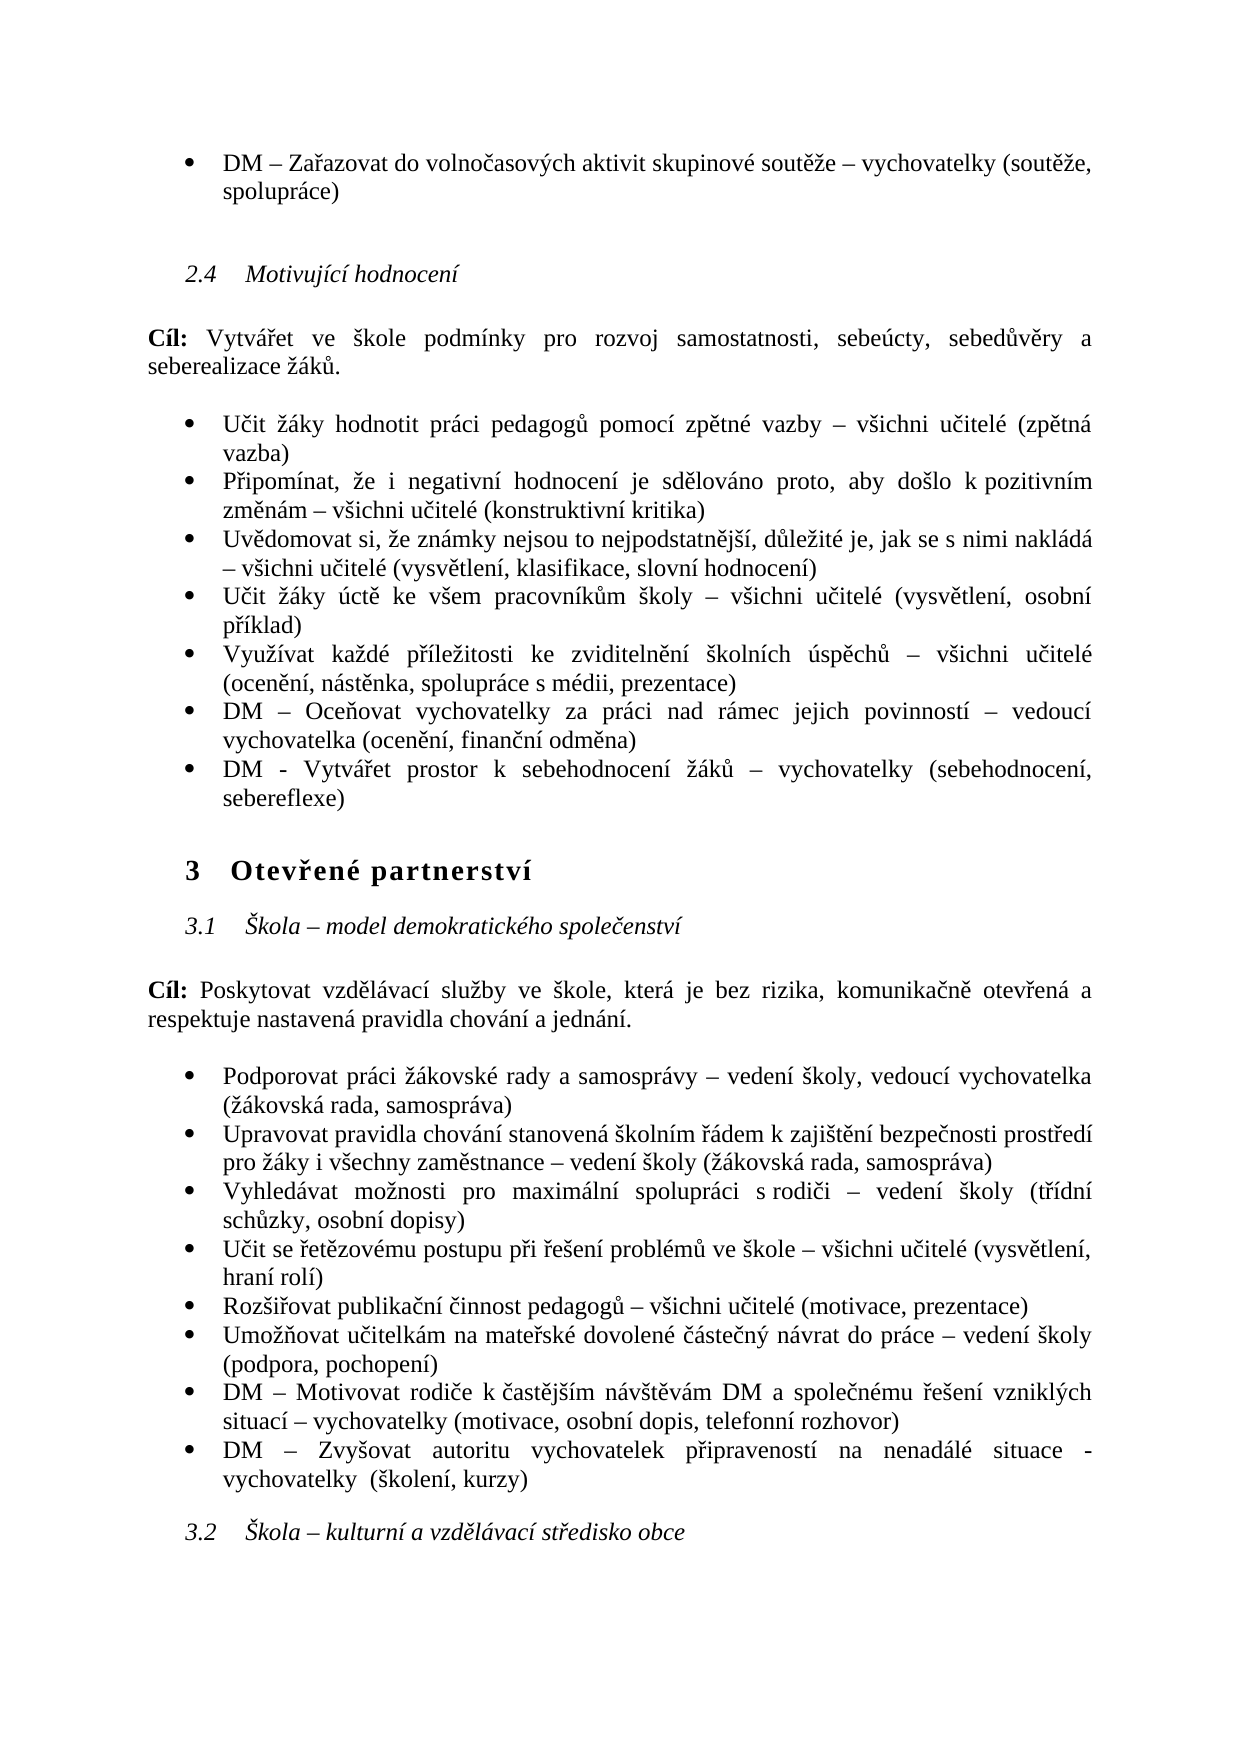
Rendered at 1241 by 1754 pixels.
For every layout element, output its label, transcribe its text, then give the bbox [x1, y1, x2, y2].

list Učit se řetězovému postupu při řešení problémů ve škole – všichni učitelé (vysvětlení, hraní rolí) [185, 1234, 1093, 1291]
list DM – Zařazovat do volnočasových aktivit skupinové soutěže – vychovatelky (soutěže, spolupráce) [185, 148, 1093, 205]
list DM – Zvyšovat autoritu vychovatelek připraveností na nenadálé situace - vychovatelky (školení, kurzy) [185, 1435, 1093, 1492]
subtitle Otevřené partnerství [185, 853, 1093, 886]
list DM – Oceňovat vychovatelky za práci nad rámec jejich povinností – vedoucí vychovatelka (ocenění, finanční odměna) [185, 696, 1093, 754]
subtitle Škola – model demokratického společenství [185, 911, 1093, 940]
list Podporovat práci žákovské rady a samosprávy – vedení školy, vedoucí vychovatelka (žákovská rada, samospráva) [185, 1061, 1093, 1119]
subtitle Motivující hodnocení [185, 259, 1093, 288]
list Vyhledávat možnosti pro maximální spolupráci s rodiči – vedení školy (třídní schůzky, osobní dopisy) [185, 1176, 1093, 1234]
list DM – Motivovat rodiče k častějším návštěvám DM a společnému řešení vzniklých situací – vychovatelky (motivace, osobní dopis, telefonní rozhovor) [185, 1377, 1093, 1435]
text Cíl: Vytvářet ve škole podmínky pro rozvoj samostatnosti, sebeúcty, sebedůvěry a seberealizace žáků. [148, 323, 1093, 380]
list Učit žáky hodnotit práci pedagogů pomocí zpětné vazby – všichni učitelé (zpětná vazba) [185, 409, 1093, 466]
list Uvědomovat si, že známky nejsou to nejpodstatnější, důležité je, jak se s nimi nakládá – všichni učitelé (vysvětlení, klasifikace, slovní hodnocení) [185, 524, 1093, 581]
list Upravovat pravidla chování stanovená školním řádem k zajištění bezpečnosti prostředí pro žáky i všechny zaměstnance – vedení školy (žákovská rada, samospráva) [185, 1119, 1093, 1176]
list DM - Vytvářet prostor k sebehodnocení žáků – vychovatelky (sebehodnocení, sebereflexe) [185, 754, 1093, 811]
list Připomínat, že i negativní hodnocení je sdělováno proto, aby došlo k pozitivním změnám – všichni učitelé (konstruktivní kritika) [185, 466, 1093, 524]
text Cíl: Poskytovat vzdělávací služby ve škole, která je bez rizika, komunikačně otevřená a respektuje nastavená pravidla chování a jednání. [148, 975, 1093, 1032]
list Umožňovat učitelkám na mateřské dovolené částečný návrat do práce – vedení školy (podpora, pochopení) [185, 1320, 1093, 1377]
list Učit žáky úctě ke všem pracovníkům školy – všichni učitelé (vysvětlení, osobní příklad) [185, 581, 1093, 639]
list Využívat každé příležitosti ke zviditelnění školních úspěchů – všichni učitelé (ocenění, nástěnka, spolupráce s médii, prezentace) [185, 639, 1093, 696]
subtitle Škola – kulturní a vzdělávací středisko obce [185, 1517, 1093, 1546]
list Rozšiřovat publikační činnost pedagogů – všichni učitelé (motivace, prezentace) [185, 1291, 1093, 1320]
